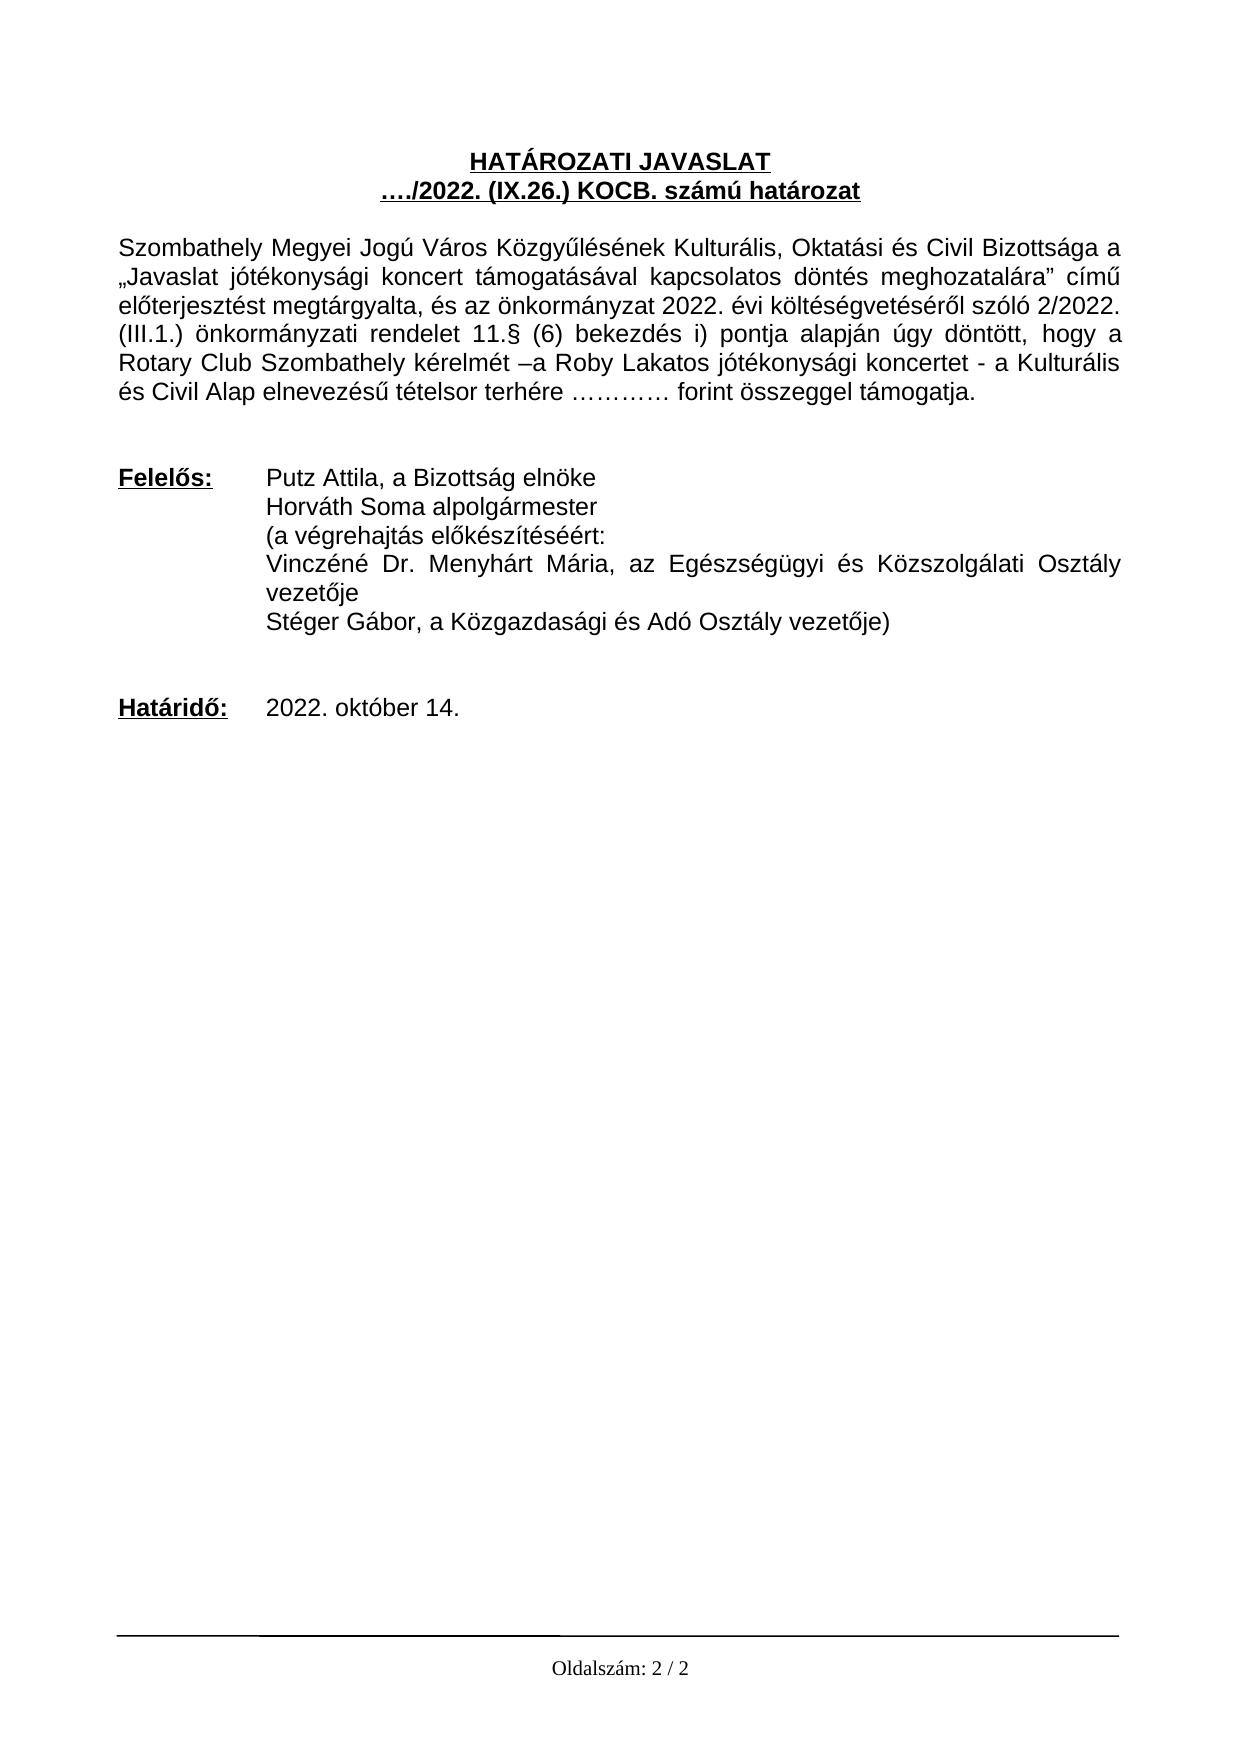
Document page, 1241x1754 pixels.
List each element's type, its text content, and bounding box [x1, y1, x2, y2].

text Vinczéné Dr. Menyhárt Mária, az Egészségügyi és Közszolgálati Osztály vezetője [266, 549, 1122, 607]
text Felelős: Putz Attila, a Bizottság elnöke [118, 463, 1122, 492]
text Határidő: 2022. október 14. [118, 693, 1122, 722]
text Szombathely Megyei Jogú Város Közgyűlésének Kulturális, Oktatási és Civil Bizottsága a „Javaslat jótékonysági koncert támogatásával kapcsolatos döntés meghozatalára” című előterjesztést megtárgyalta, és az önkormányzat 2022. évi költéségvetéséről szóló 2/2022. (III.1.) önkormányzati rendelet 11.§ (6) bekezdés i) pontja alapján úgy döntött, hogy a Rotary Club Szombathely kérelmét –a Roby Lakatos jótékonysági koncertet - a Kulturális és Civil Alap elnevezésű tételsor terhére ………… forint összeggel támogatja. [118, 233, 1122, 406]
text Horváth Soma alpolgármester [118, 492, 1122, 521]
text Stéger Gábor, a Közgazdasági és Adó Osztály vezetője) [192, 607, 1122, 636]
text HATÁROZATI JAVASLAT [118, 147, 1122, 176]
text …./2022. (IX.26.) KOCB. számú határozat [118, 176, 1122, 204]
text (a végrehajtás előkészítéséért: [118, 521, 1122, 549]
